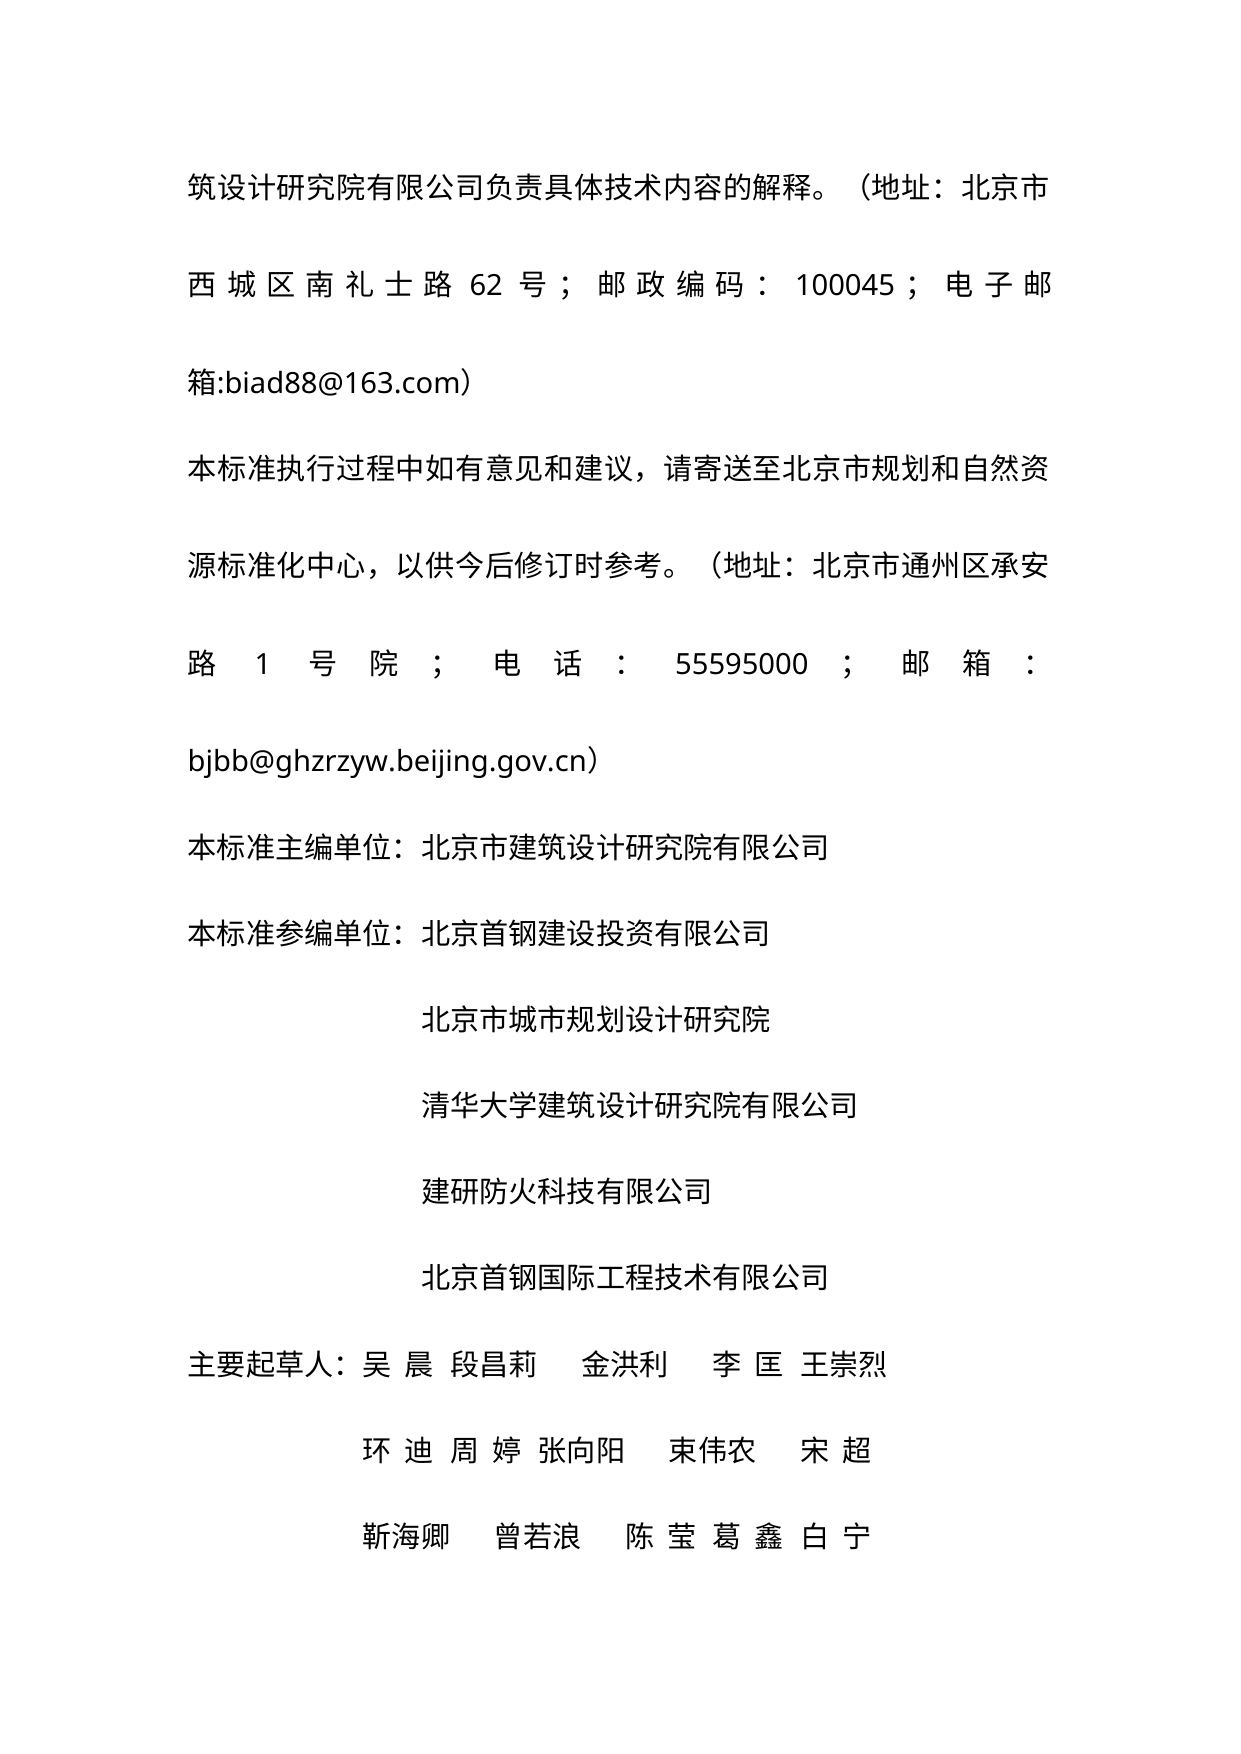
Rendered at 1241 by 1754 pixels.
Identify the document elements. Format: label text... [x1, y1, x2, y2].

text 清华大学建筑设计研究院有限公司 [187, 1071, 1053, 1136]
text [187, 153, 1053, 413]
text 本标准执行过程中如有意见和建议，请寄送至北京市规划和自然资源标准化中心，以供今后修订时参考。（地址：北京市通州区承安路1号院；电话：55595000；邮箱：bjbb@ghzrzyw.beijing.gov.cn） [187, 434, 1053, 792]
text 主要起草人：吴 晨 段昌莉 金洪利 李 匡 王崇烈 [187, 1330, 1053, 1395]
text 北京首钢国际工程技术有限公司 [362, 1243, 1053, 1308]
text 靳海卿 曾若浪 陈 莹 葛 鑫 白 宁 [362, 1502, 1053, 1567]
text 环 迪 周 婷 张向阳 束伟农 宋 超 [362, 1416, 1053, 1481]
text 本标准主编单位：北京市建筑设计研究院有限公司 [187, 813, 1053, 878]
text 本标准参编单位：北京首钢建设投资有限公司 [187, 899, 1053, 964]
text 建研防火科技有限公司 [362, 1157, 1053, 1222]
text 北京市城市规划设计研究院 [362, 985, 1053, 1050]
